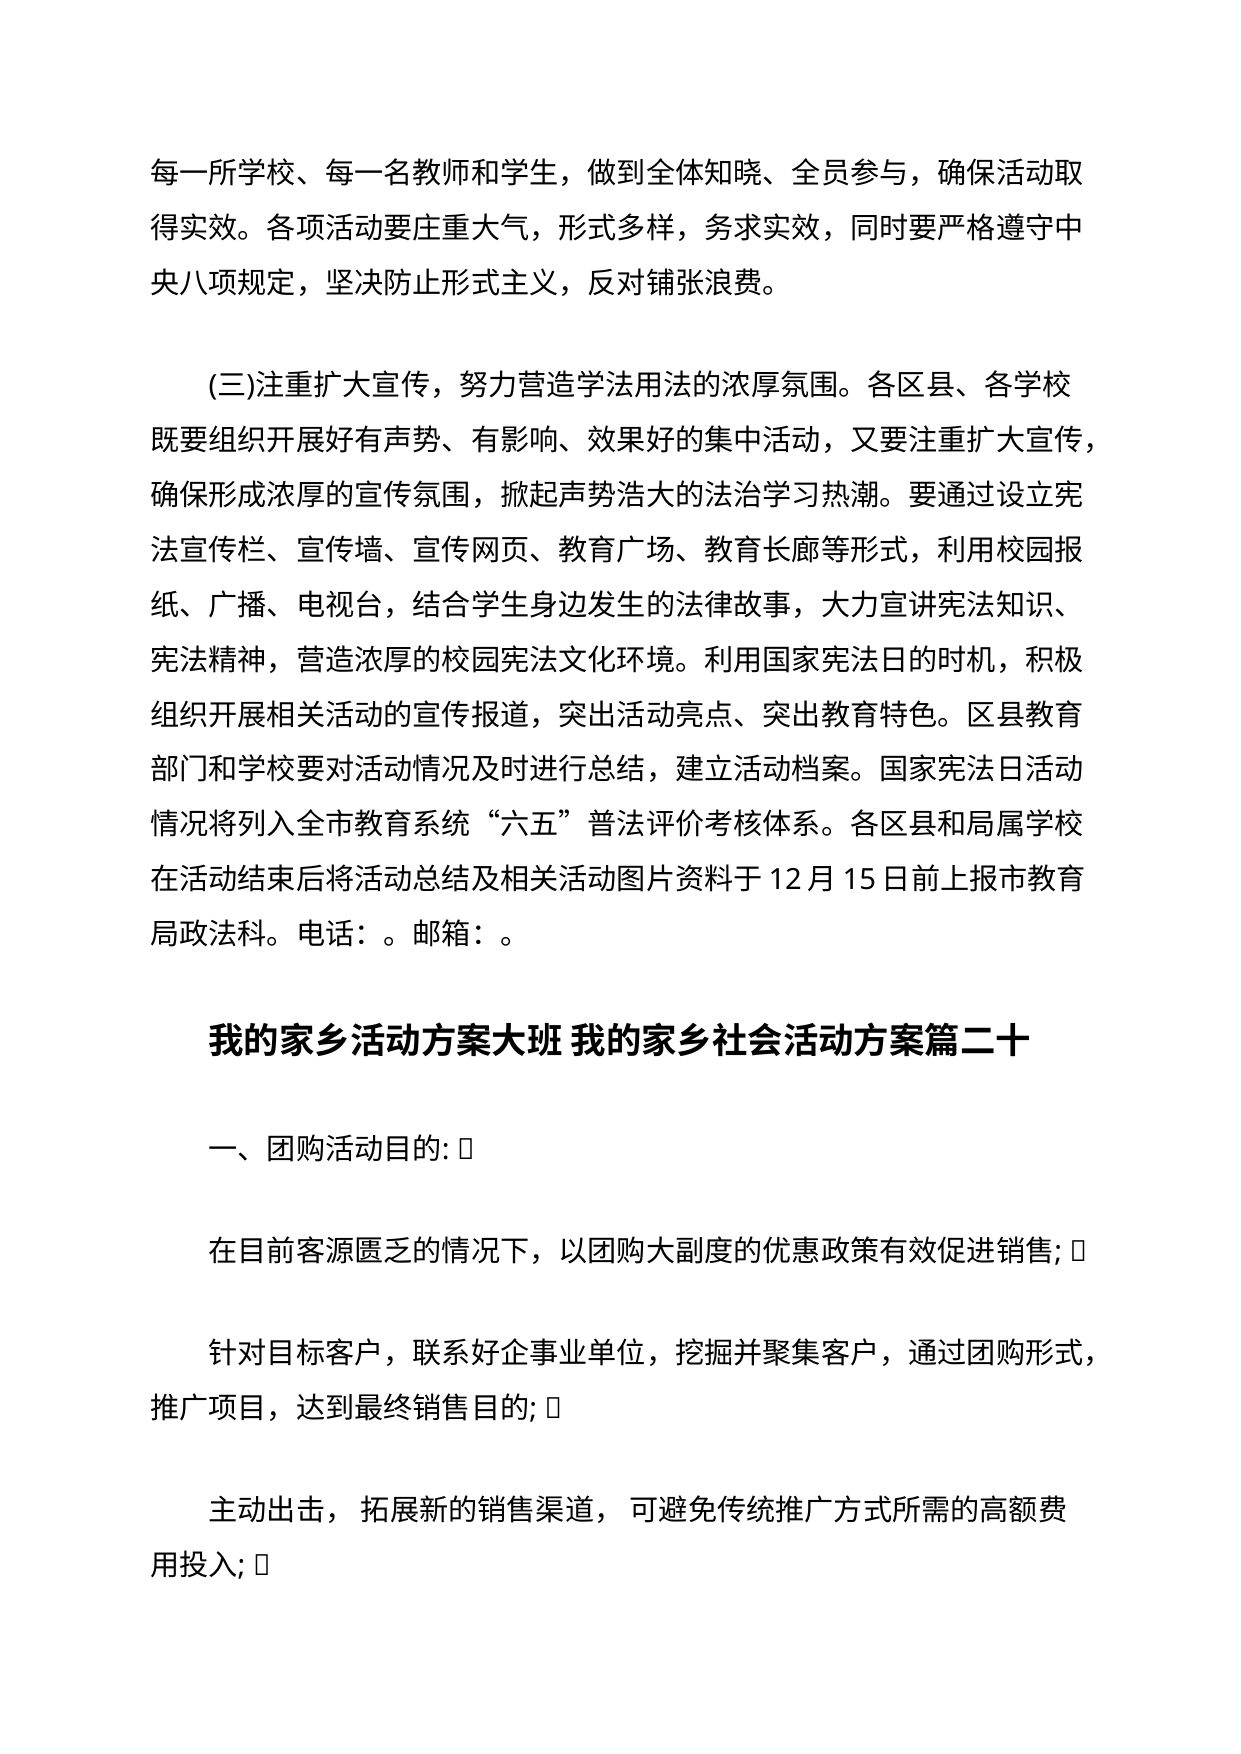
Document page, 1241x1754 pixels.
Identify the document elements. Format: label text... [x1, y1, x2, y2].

text 在目前客源匮乏的情况下，以团购大副度的优惠政策有效促进销售;  [150, 1228, 1090, 1270]
text 一、团购活动目的:  [150, 1126, 1090, 1168]
text 针对目标客户，联系好企事业单位，挖掘并聚集客户，通过团购形式，推广项目，达到最终销售目的;  [150, 1330, 1090, 1427]
text 主动出击， 拓展新的销售渠道， 可避免传统推广方式所需的高额费用投入;  [150, 1487, 1090, 1584]
text 我的家乡活动方案大班 我的家乡社会活动方案篇二十 [150, 1012, 1090, 1064]
text (三)注重扩大宣传，努力营造学法用法的浓厚氛围。各区县、各学校既要组织开展好有声势、有影响、效果好的集中活动，又要注重扩大宣传，确保形成浓厚的宣传氛围，掀起声势浩大的法治学习热潮。要通过设立宪法宣传栏、宣传墙、宣传网页、教育广场、教育长廊等形式，利用校园报纸、广播、电视台，结合学生身边发生的法律故事，大力宣讲宪法知识、宪法精神，营造浓厚的校园宪法文化环境。利用国家宪法日的时机，积极组织开展相关活动的宣传报道，突出活动亮点、突出教育特色。区县教育部门和学校要对活动情况及时进行总结，建立活动档案。国家宪法日活动情况将列入全市教育系统“六五”普法评价考核体系。各区县和局属学校在活动结束后将活动总结及相关活动图片资料于12月15日前上报市教育局政法科。电话：。邮箱：。 [150, 362, 1090, 953]
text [150, 150, 1090, 302]
